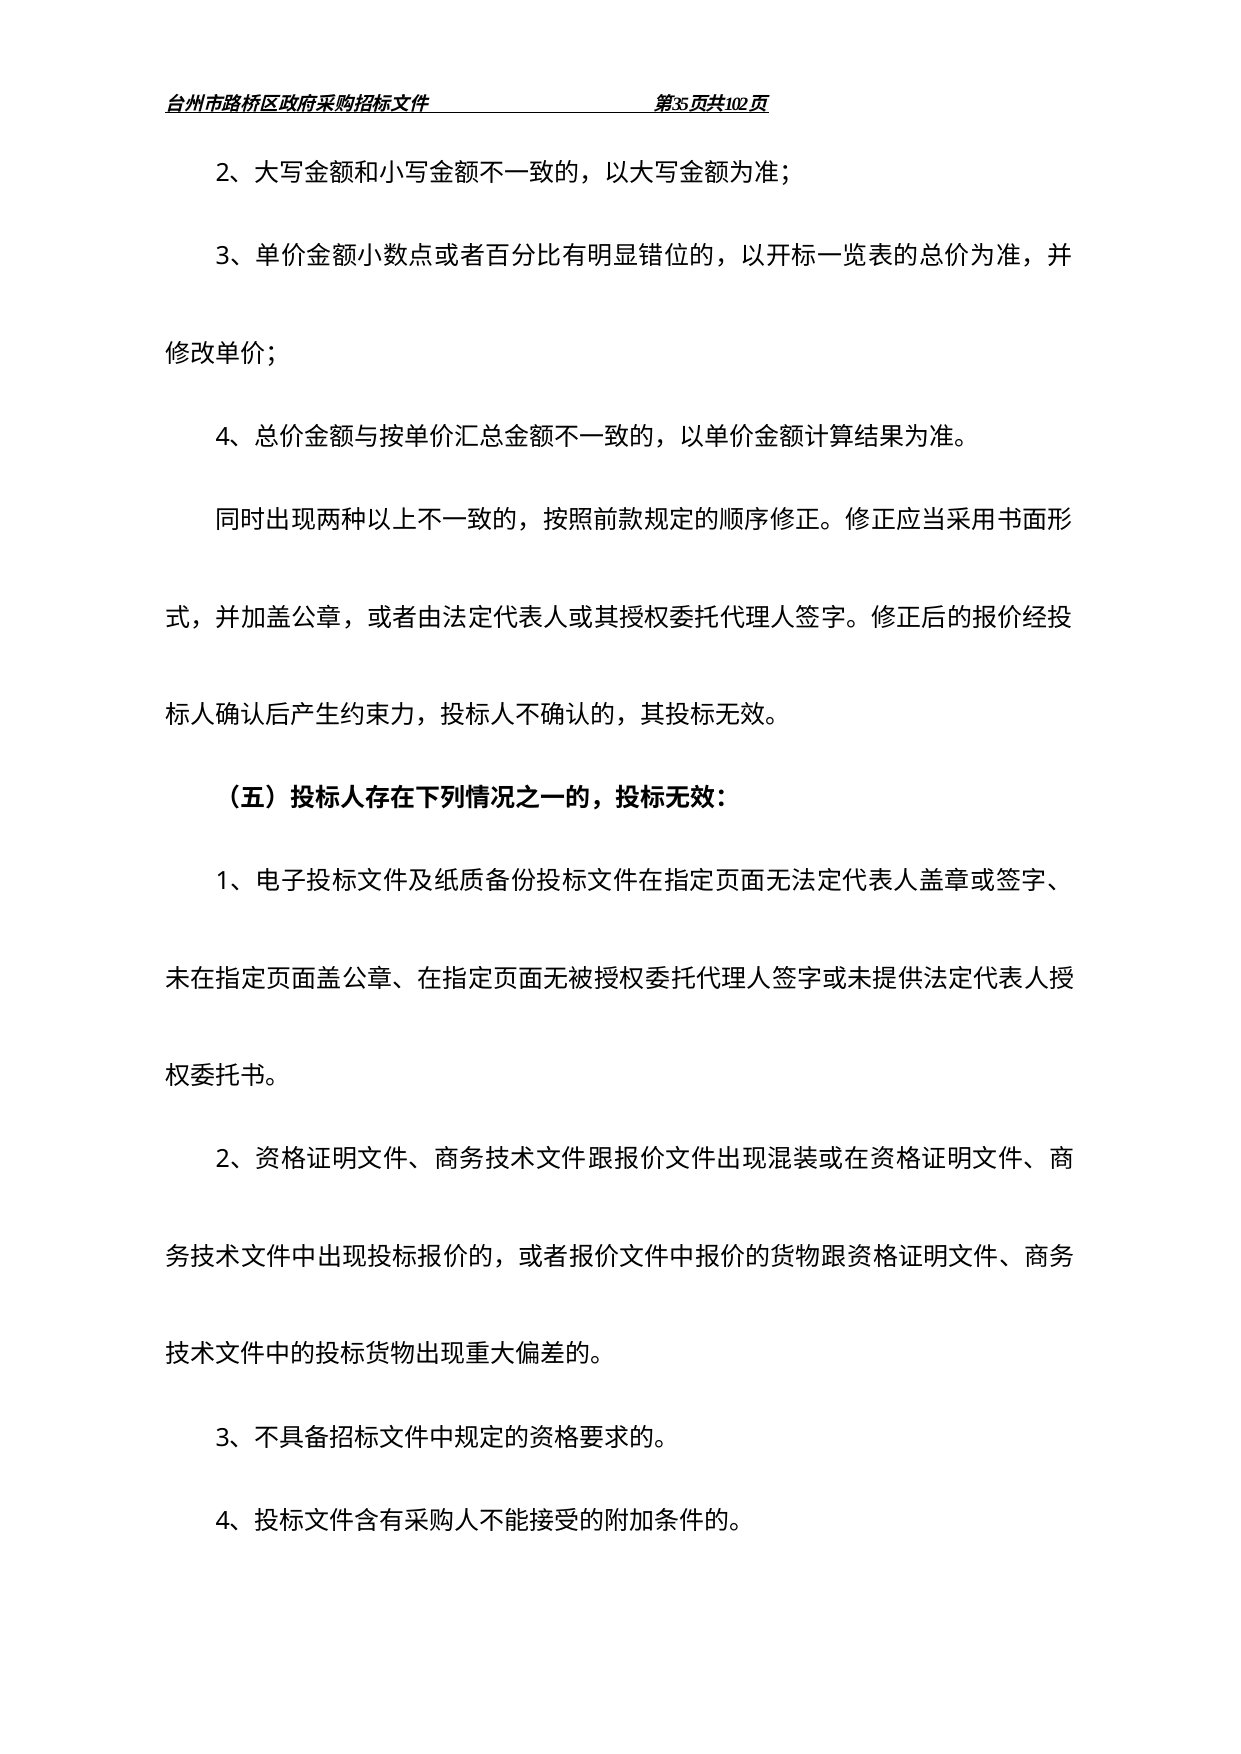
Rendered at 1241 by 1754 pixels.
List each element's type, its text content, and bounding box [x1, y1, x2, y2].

text 3、不具备招标文件中规定的资格要求的。 [165, 1403, 1075, 1468]
text （五）投标人存在下列情况之一的，投标无效： [165, 763, 1075, 828]
text 2、资格证明文件、商务技术文件跟报价文件出现混装或在资格证明文件、商务技术文件中出现投标报价的，或者报价文件中报价的货物跟资格证明文件、商务技术文件中的投标货物出现重大偏差的。 [165, 1124, 1075, 1384]
text 4、投标文件含有采购人不能接受的附加条件的。 [165, 1486, 1075, 1551]
text 同时出现两种以上不一致的，按照前款规定的顺序修正。修正应当采用书面形式，并加盖公章，或者由法定代表人或其授权委托代理人签字。修正后的报价经投标人确认后产生约束力，投标人不确认的，其投标无效。 [165, 485, 1075, 745]
text 3、单价金额小数点或者百分比有明显错位的，以开标一览表的总价为准，并修改单价； [165, 221, 1075, 384]
text 2、大写金额和小写金额不一致的，以大写金额为准； [165, 138, 1075, 203]
text 4、总价金额与按单价汇总金额不一致的，以单价金额计算结果为准。 [165, 402, 1075, 467]
text 1、电子投标文件及纸质备份投标文件在指定页面无法定代表人盖章或签字、未在指定页面盖公章、在指定页面无被授权委托代理人签字或未提供法定代表人授权委托书。 [165, 846, 1075, 1106]
